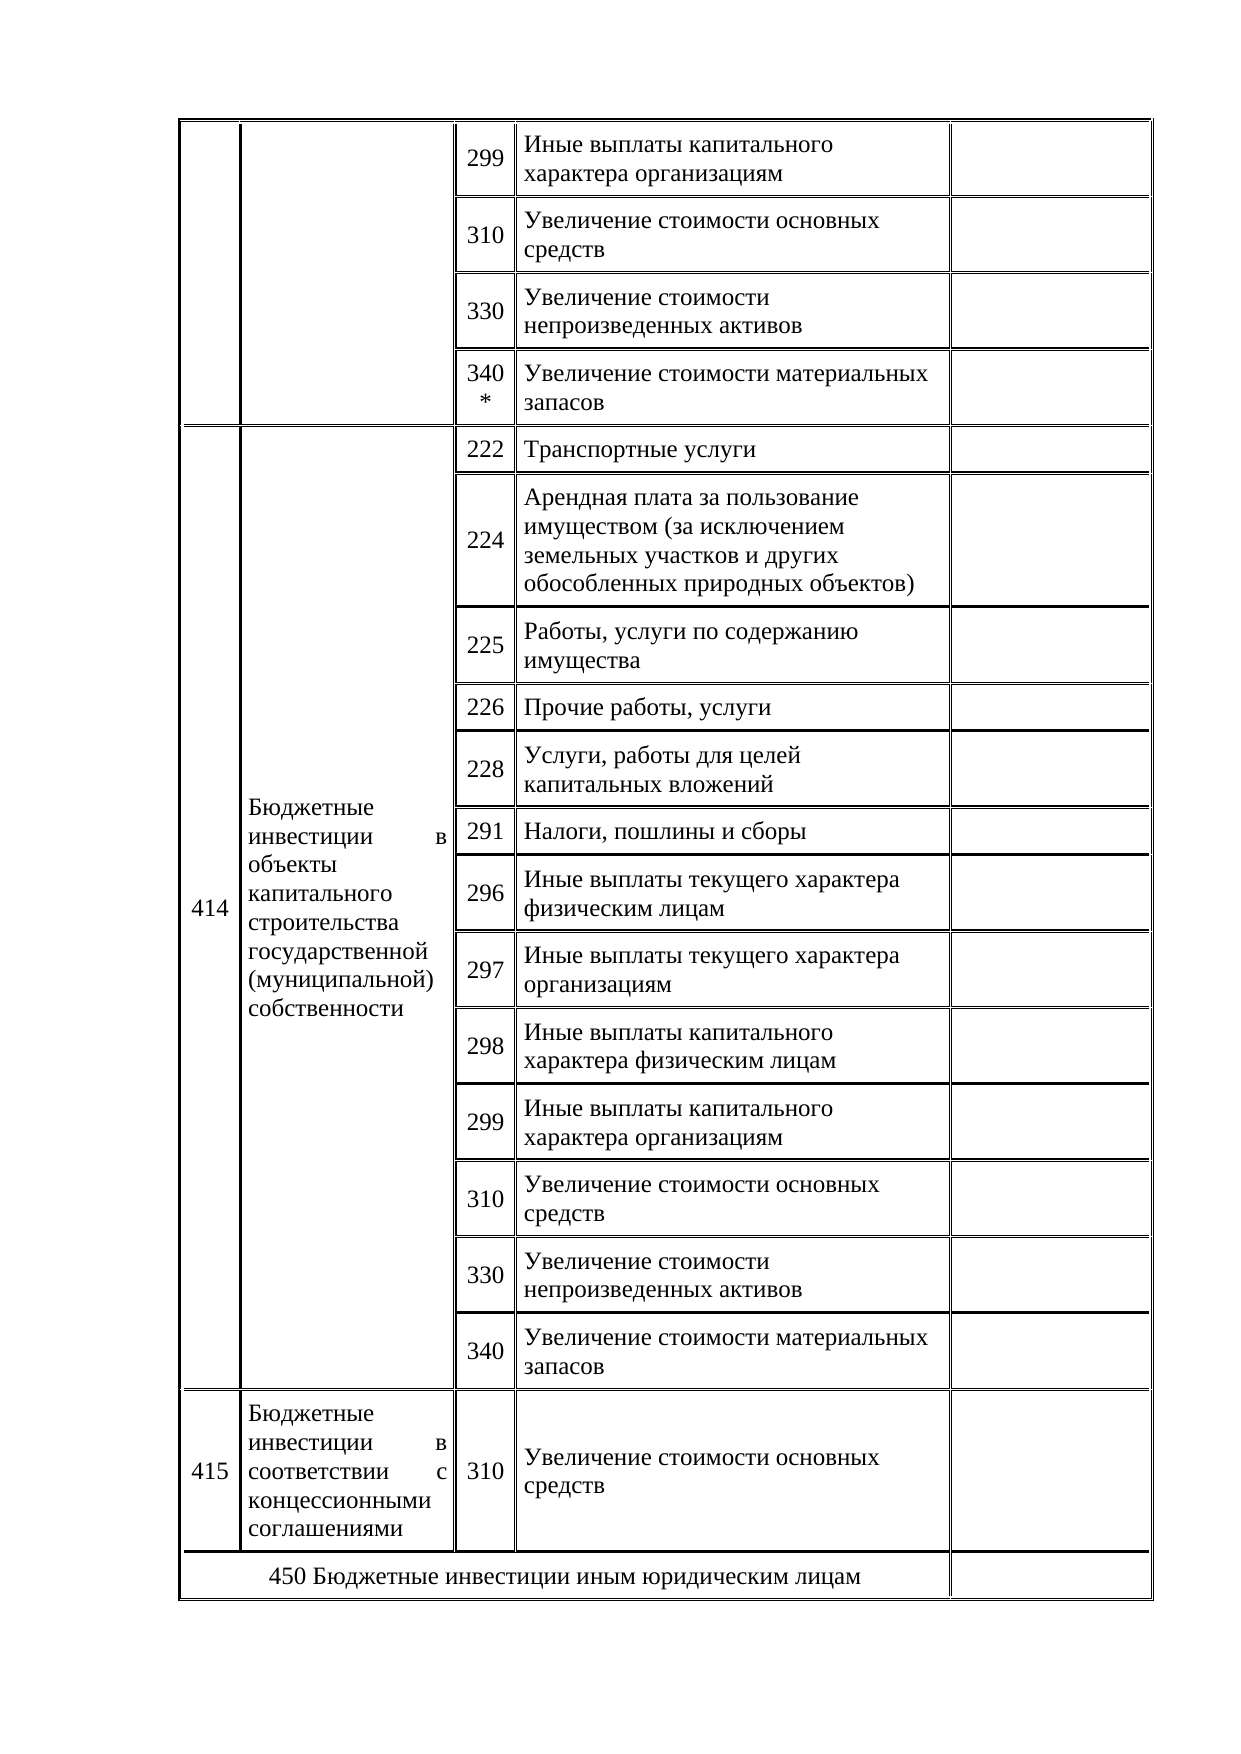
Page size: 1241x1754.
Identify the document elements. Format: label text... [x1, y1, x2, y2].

table_cell Транспортные услуги [517, 427, 949, 471]
table_cell 299 [455, 122, 516, 194]
table_cell Иные выплаты текущего характера организациям [517, 933, 949, 1006]
table_cell Иные выплаты капитального характера организациям [516, 122, 951, 194]
table_cell Бюджетные инвестиции в соответствии с концессионными соглашениями [242, 1391, 453, 1550]
table_cell 226 [457, 685, 514, 729]
table_cell 297 [457, 933, 514, 1006]
table_cell Иные выплаты капитального характера физическим лицам [517, 1009, 949, 1082]
table_cell [951, 1550, 1151, 1598]
table_cell 330 [457, 274, 514, 347]
table_cell 310 [457, 1391, 514, 1550]
table_cell 222 [457, 427, 514, 471]
table_cell 225 [457, 608, 514, 681]
table_cell [952, 929, 1151, 1006]
table_cell 228 [457, 732, 514, 805]
table_cell 291 [457, 809, 514, 853]
table_cell Увеличение стоимости непроизведенных активов [517, 1238, 949, 1311]
table_cell [952, 424, 1151, 471]
table_cell 340* [457, 351, 514, 423]
table_cell Увеличение стоимости основных средств [517, 1162, 949, 1235]
table_cell Увеличение стоимости основных средств [517, 1391, 949, 1550]
table_cell 296 [457, 856, 514, 929]
table_cell [952, 1158, 1151, 1235]
table_cell Арендная плата за пользование имуществом (за исключением земельных участков и других обособленных природных объектов) [517, 475, 949, 605]
table_cell [952, 195, 1151, 271]
table_cell [951, 1006, 1152, 1082]
table_cell [952, 681, 1151, 729]
table_cell 310 [457, 1162, 514, 1235]
table_cell [952, 605, 1151, 681]
table_cell 414 [181, 424, 239, 1387]
table_cell 310 [457, 198, 514, 271]
table_cell [952, 853, 1152, 929]
table_cell Увеличение стоимости основных средств [517, 198, 949, 271]
table_cell Услуги, работы для целей капитальных вложений [517, 732, 949, 805]
table_cell [952, 471, 1151, 605]
table_cell Увеличение стоимости материальных запасов [517, 351, 949, 423]
table_cell 330 [457, 1238, 514, 1311]
table_cell [952, 1388, 1151, 1550]
table_cell Иные выплаты капитального характера организациям [517, 1085, 949, 1158]
table_cell 340 [457, 1314, 514, 1387]
table_cell [952, 1311, 1151, 1387]
table_cell [952, 347, 1151, 423]
table_cell Увеличение стоимости материальных запасов [517, 1314, 949, 1387]
table_cell Бюджетные инвестиции в объекты капитального строительства государственной (муниципальной) собственности [242, 427, 453, 1387]
table_cell Увеличение стоимости непроизведенных активов [517, 274, 949, 347]
table_cell [952, 1082, 1151, 1158]
table_cell [952, 729, 1151, 805]
table_cell 415 [181, 1388, 239, 1550]
table_cell Прочие работы, услуги [517, 685, 949, 729]
table_cell 224 [457, 475, 514, 605]
table_cell 299 [457, 1085, 514, 1158]
table_cell Налоги, пошлины и сборы [517, 809, 949, 853]
table_cell [951, 1235, 1152, 1311]
table_cell [952, 805, 1151, 853]
table_cell 298 [457, 1009, 514, 1082]
table_cell Иные выплаты текущего характера физическим лицам [517, 856, 949, 929]
table_cell 450 Бюджетные инвестиции иным юридическим лицам [181, 1550, 951, 1598]
table_cell [951, 118, 1152, 194]
table_cell [951, 271, 1152, 347]
table_cell Работы, услуги по содержанию имущества [517, 608, 949, 681]
